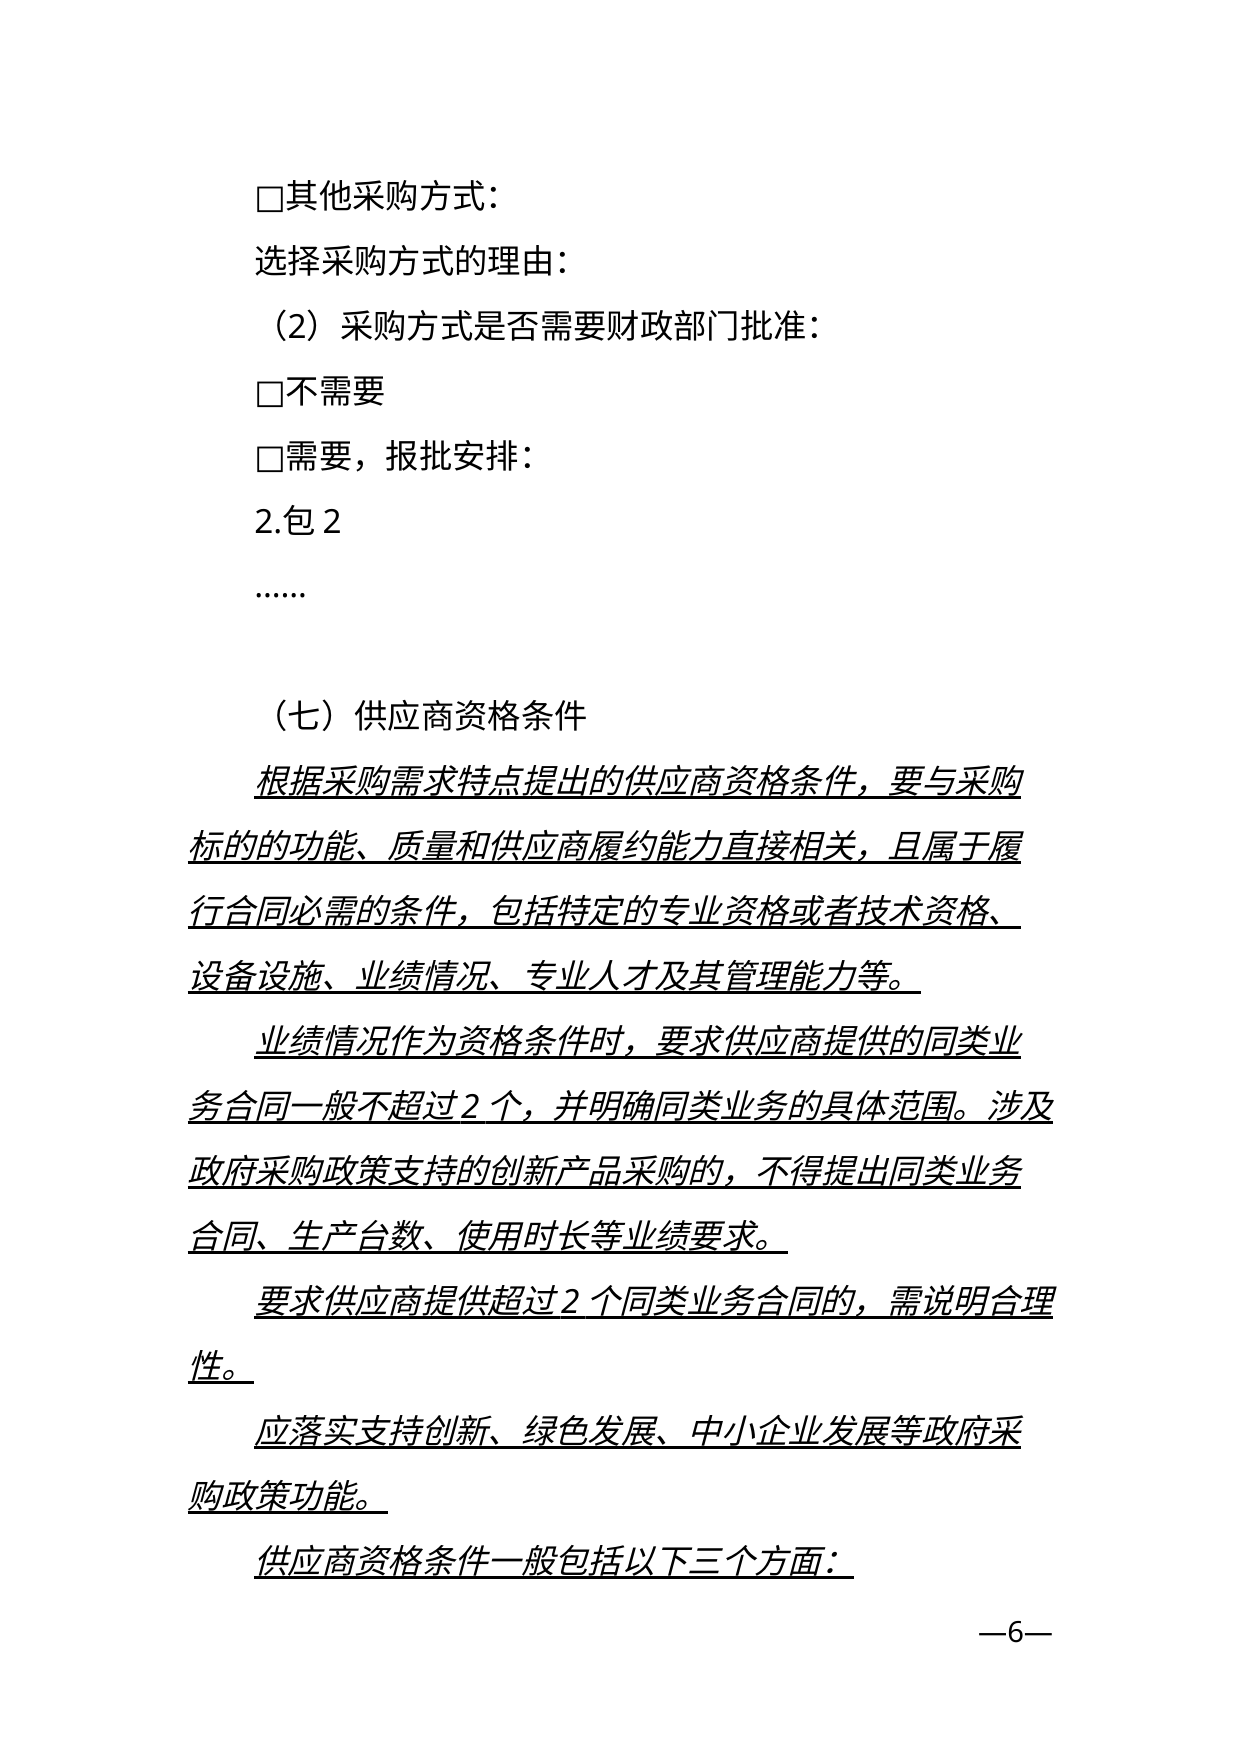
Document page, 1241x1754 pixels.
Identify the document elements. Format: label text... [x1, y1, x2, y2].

text 2.包2 [187, 487, 1053, 552]
text □其他采购方式： [187, 162, 1053, 227]
text …… [187, 552, 1053, 617]
text 业绩情况作为资格条件时，要求供应商提供的同类业务合同一般不超过2个，并明确同类业务的具体范围。涉及政府采购政策支持的创新产品采购的，不得提出同类业务合同、生产台数、使用时长等业绩要求。 [187, 1007, 1053, 1121]
text 业绩情况作为资格条件时，要求供应商提供的同类业务合同一般不超过2个，并明确同类业务的具体范围。涉及政府采购政策支持的创新产品采购的，不得提出同类业务合同、生产台数、使用时长等业绩要求。 [187, 1122, 1053, 1267]
text 根据采购需求特点提出的供应商资格条件，要与采购标的的功能、质量和供应商履约能力直接相关，且属于履行合同必需的条件，包括特定的专业资格或者技术资格、设备设施、业绩情况、专业人才及其管理能力等。 [187, 747, 1053, 1007]
text （七）供应商资格条件 [187, 682, 1053, 747]
text 应落实支持创新、绿色发展、中小企业发展等政府采购政策功能。 [187, 1397, 1053, 1527]
text 供应商资格条件一般包括以下三个方面： [187, 1527, 1053, 1592]
text □需要，报批安排： [187, 422, 1053, 487]
text （2）采购方式是否需要财政部门批准： [187, 292, 1053, 357]
text 要求供应商提供超过2个同类业务合同的，需说明合理性。 [187, 1267, 1053, 1397]
text 选择采购方式的理由： [187, 227, 1053, 292]
text □不需要 [187, 357, 1053, 422]
